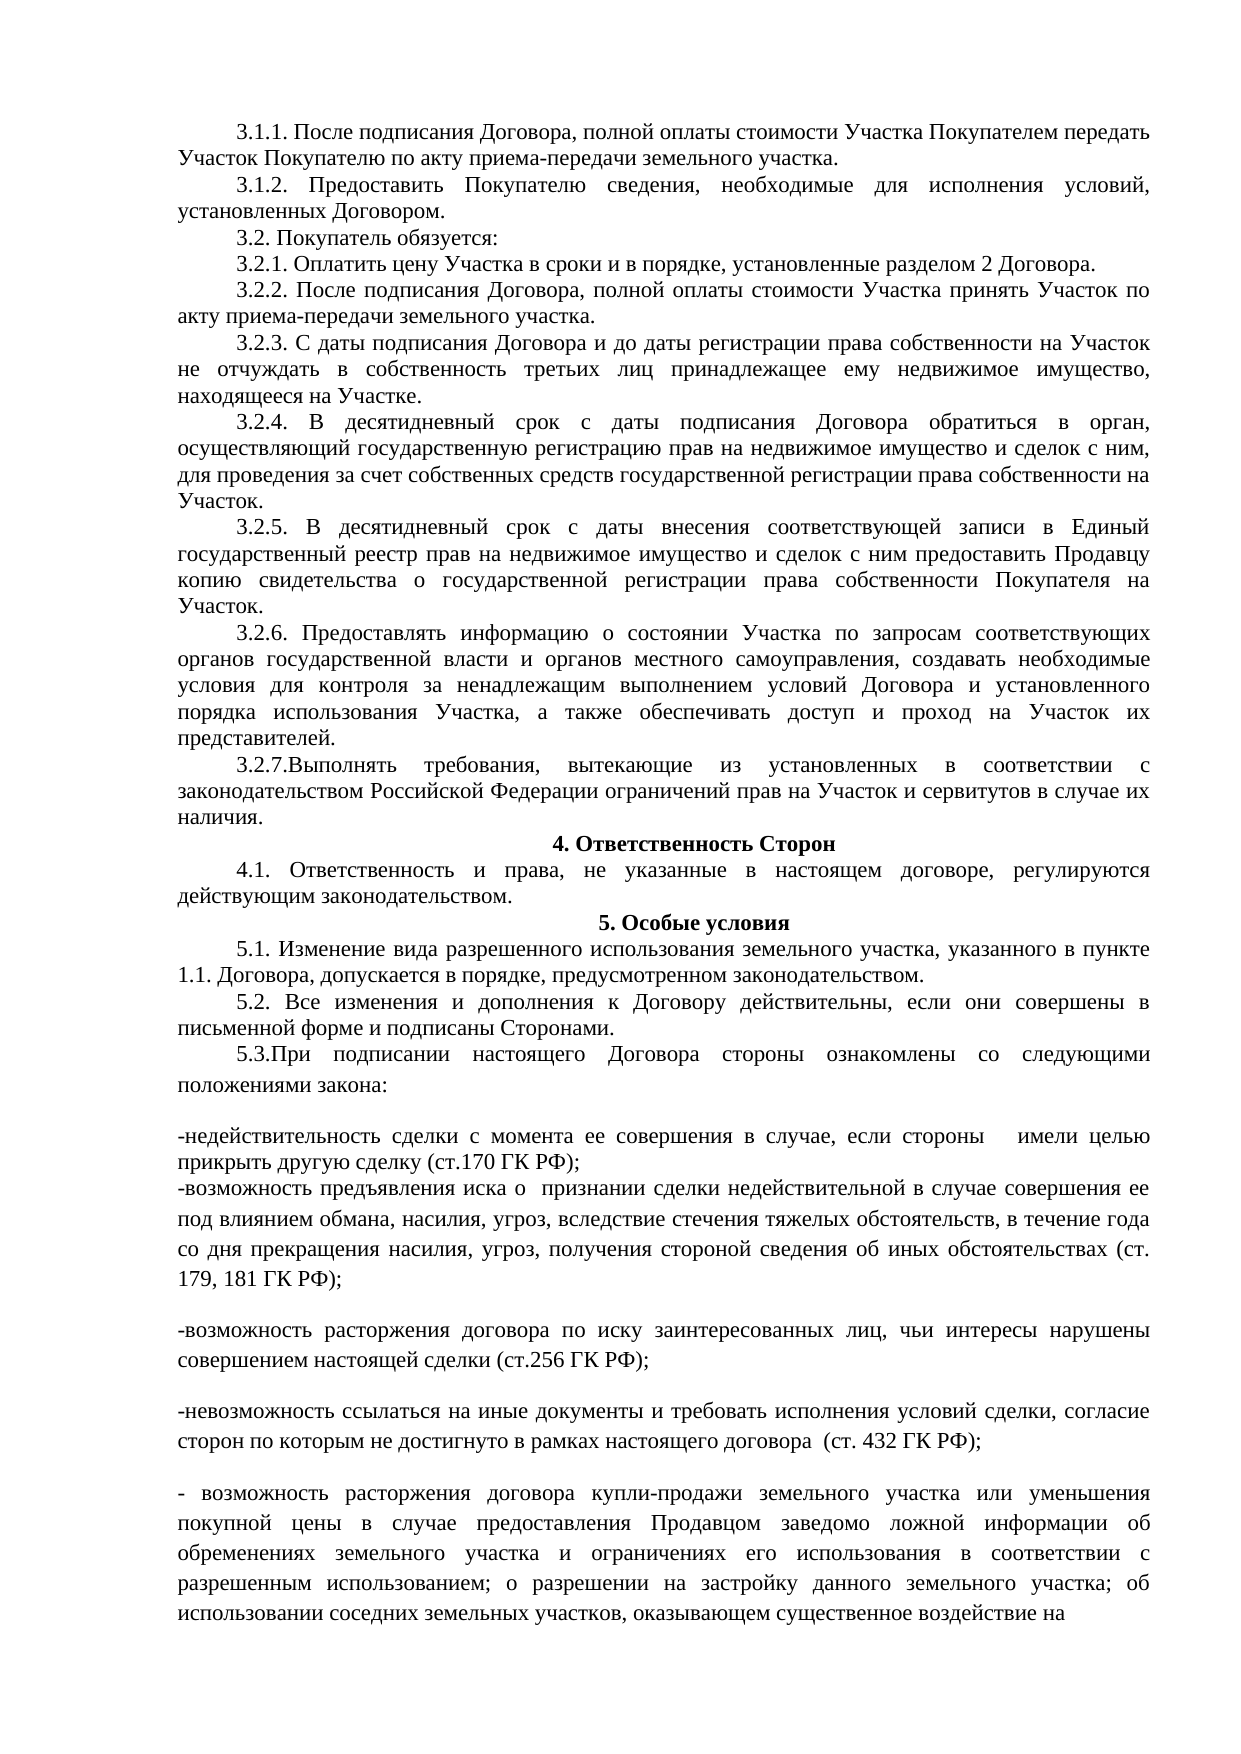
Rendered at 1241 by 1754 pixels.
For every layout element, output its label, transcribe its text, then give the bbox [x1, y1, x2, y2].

text 5. Особые условия [177, 909, 1152, 935]
text 3.2.1. Оплатить цену Участка в сроки и в порядке, установленные разделом 2 Договора. [177, 250, 1152, 276]
text -невозможность ссылаться на иные документы и требовать исполнения условий сделки, согласие сторон по которым не достигнуто в рамках настоящего договора (ст. 432 ГК РФ); [177, 1397, 1152, 1454]
text 5.3.При подписании настоящего Договора стороны ознакомлены со следующими положениями закона: [177, 1041, 1152, 1097]
text 3.1.2. Предоставить Покупателю сведения, необходимые для исполнения условий, установленных Договором. [177, 171, 1152, 223]
text 3.2.3. С даты подписания Договора и до даты регистрации права собственности на Участок не отчуждать в собственность третьих лиц принадлежащее ему недвижимое имущество, находящееся на Участке. [177, 329, 1152, 408]
text 3.2.5. В десятидневный срок с даты внесения соответствующей записи в Единый государственный реестр прав на недвижимое имущество и сделок с ним предоставить Продавцу копию свидетельства о государственной регистрации права собственности Покупателя на Участок. [177, 513, 1152, 619]
text -недействительность сделки с момента ее совершения в случае, если стороны имели целью прикрыть другую сделку (ст.170 ГК РФ); [177, 1122, 1152, 1174]
text 5.2. Все изменения и дополнения к Договору действительны, если они совершены в письменной форме и подписаны Сторонами. [177, 988, 1152, 1041]
text 4.1. Ответственность и права, не указанные в настоящем договоре, регулируются действующим законодательством. [177, 856, 1152, 909]
text 3.2.2. После подписания Договора, полной оплаты стоимости Участка принять Участок по акту приема-передачи земельного участка. [177, 276, 1152, 329]
text 3.1.1. После подписания Договора, полной оплаты стоимости Участка Покупателем передать Участок Покупателю по акту приема-передачи земельного участка. [177, 118, 1152, 171]
text 3.2. Покупатель обязуется: [177, 223, 1152, 250]
text 3.2.6. Предоставлять информацию о состоянии Участка по запросам соответствующих органов государственной власти и органов местного самоуправления, создавать необходимые условия для контроля за ненадлежащим выполнением условий Договора и установленного порядка использования Участка, а также обеспечивать доступ и проход на Участок их представителей. [177, 619, 1152, 751]
text 4. Ответственность Сторон [177, 830, 1152, 856]
text 5.1. Изменение вида разрешенного использования земельного участка, указанного в пункте 1.1. Договора, допускается в порядке, предусмотренном законодательством. [177, 935, 1152, 988]
text 3.2.4. В десятидневный срок с даты подписания Договора обратиться в орган, осуществляющий государственную регистрацию прав на недвижимое имущество и сделок с ним, для проведения за счет собственных средств государственной регистрации права собственности на Участок. [177, 408, 1152, 513]
text 3.2.7.Выполнять требования, вытекающие из установленных в соответствии с законодательством Российской Федерации ограничений прав на Участок и сервитутов в случае их наличия. [177, 751, 1152, 830]
text -возможность предъявления иска о признании сделки недействительной в случае совершения ее под влиянием обмана, насилия, угроз, вследствие стечения тяжелых обстоятельств, в течение года со дня прекращения насилия, угроз, получения стороной сведения об иных обстоятельствах (ст. 179, 181 ГК РФ); [177, 1174, 1152, 1291]
text -возможность расторжения договора по иску заинтересованных лиц, чьи интересы нарушены совершением настоящей сделки (ст.256 ГК РФ); [177, 1316, 1152, 1373]
text - возможность расторжения договора купли-продажи земельного участка или уменьшения покупной цены в случае предоставления Продавцом заведомо ложной информации об обременениях земельного участка и ограничениях его использования в соответствии с разрешенным использованием; о разрешении на застройку данного земельного участка; об использовании соседних земельных участков, оказывающем существенное воздействие на [177, 1479, 1152, 1626]
